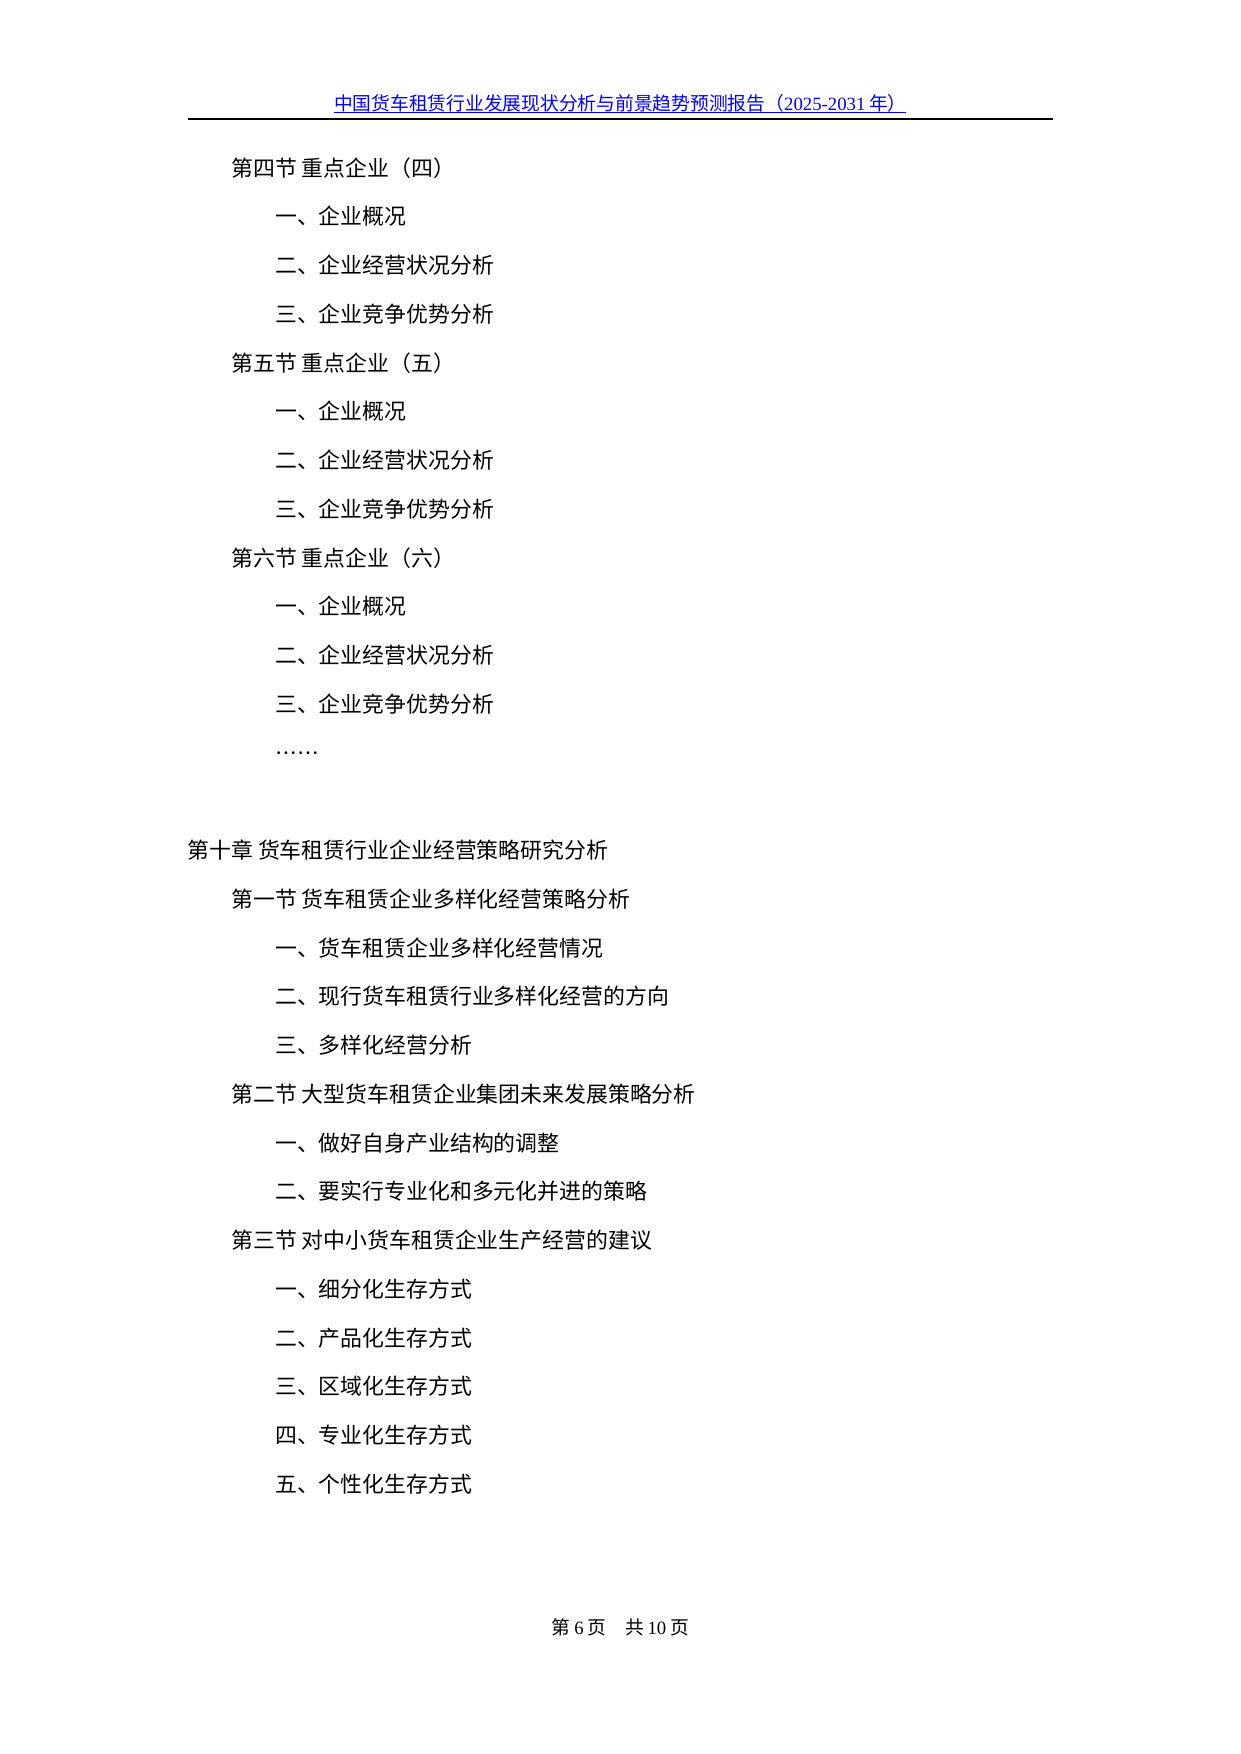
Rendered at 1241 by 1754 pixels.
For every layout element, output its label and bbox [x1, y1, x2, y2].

text [187, 150, 1053, 1499]
